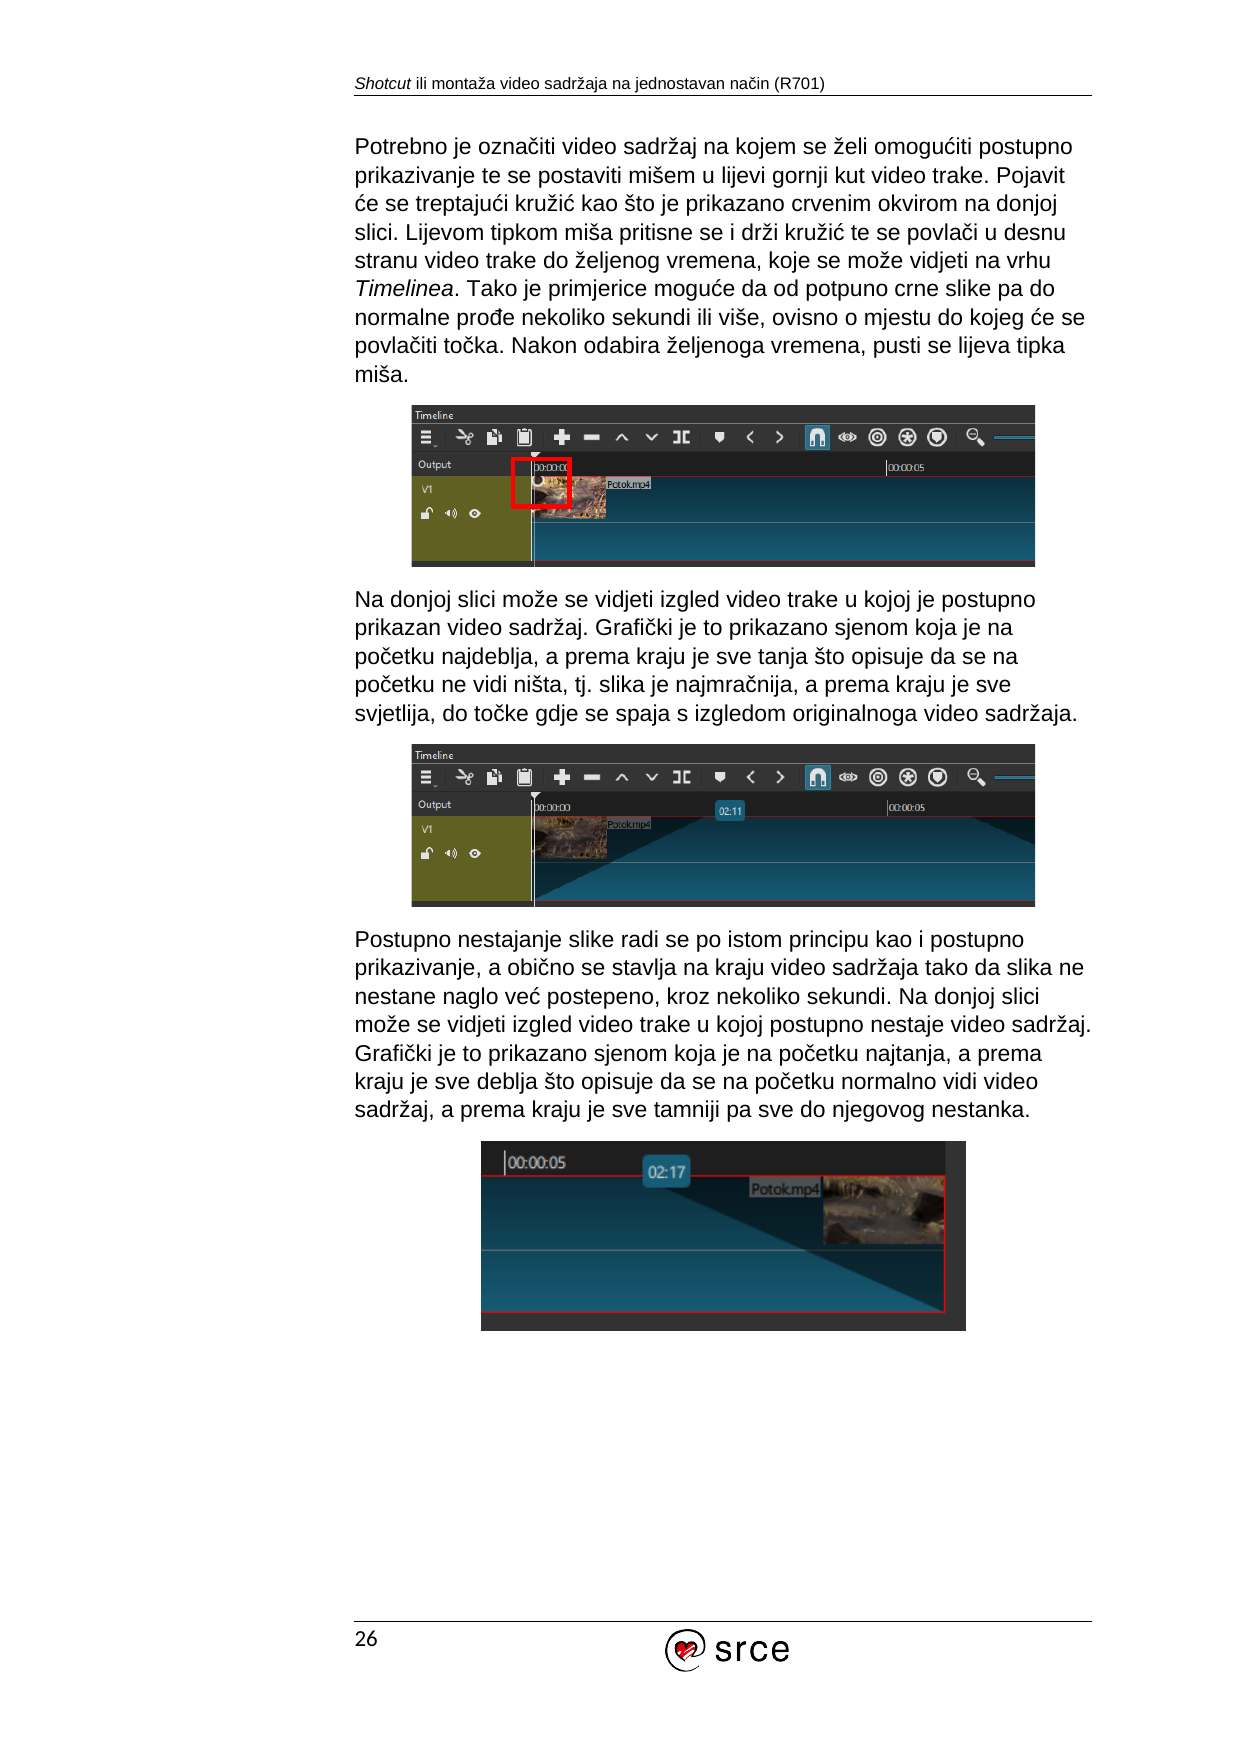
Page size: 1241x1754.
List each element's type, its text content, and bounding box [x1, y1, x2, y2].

picture [665, 1629, 789, 1672]
text Na donjoj slici može se vidjeti izgled video trake u kojoj je postupno prikazan video sadržaj. Grafički je to prikazano sjenom koja je na početku najdeblja, a prema kraju je sve tanja što opisuje da se na početku ne vidi ništa, tj. slika je najmračnija, a prema kraju je sve svjetlija, do točke gdje se spaja s izgledom originalnoga video sadržaja. [354, 586, 1092, 726]
text Potrebno je označiti video sadržaj na kojem se želi omogućiti postupno prikazivanje te se postaviti mišem u lijevi gornji kut video trake. Pojavit će se treptajući kružić kao što je prikazano crvenim okvirom na donjoj slici. Lijevom tipkom miša pritisne se i drži kružić te se povlači u desnu stranu video trake do željenog vremena, koje se može vidjeti na vrhu Timelinea. Tako je primjerice moguće da od potpuno crne slike pa do normalne prođe nekoliko sekundi ili više, ovisno o mjestu do kojeg će se povlačiti točka. Nakon odabira željenoga vremena, pusti se lijeva tipka miša. [354, 133, 1092, 387]
picture [411, 744, 1036, 907]
picture [411, 405, 1036, 567]
picture [481, 1141, 966, 1331]
text Postupno nestajanje slike radi se po istom principu kao i postupno prikazivanje, a obično se stavlja na kraju video sadržaja tako da slika ne nestane naglo već postepeno, kroz nekoliko sekundi. Na donjoj slici može se vidjeti izgled video trake u kojoj postupno nestaje video sadržaj. Grafički je to prikazano sjenom koja je na početku najtanja, a prema kraju je sve deblja što opisuje da se na početku normalno vidi video sadržaj, a prema kraju je sve tamniji pa sve do njegovog nestanka. [354, 926, 1092, 1123]
